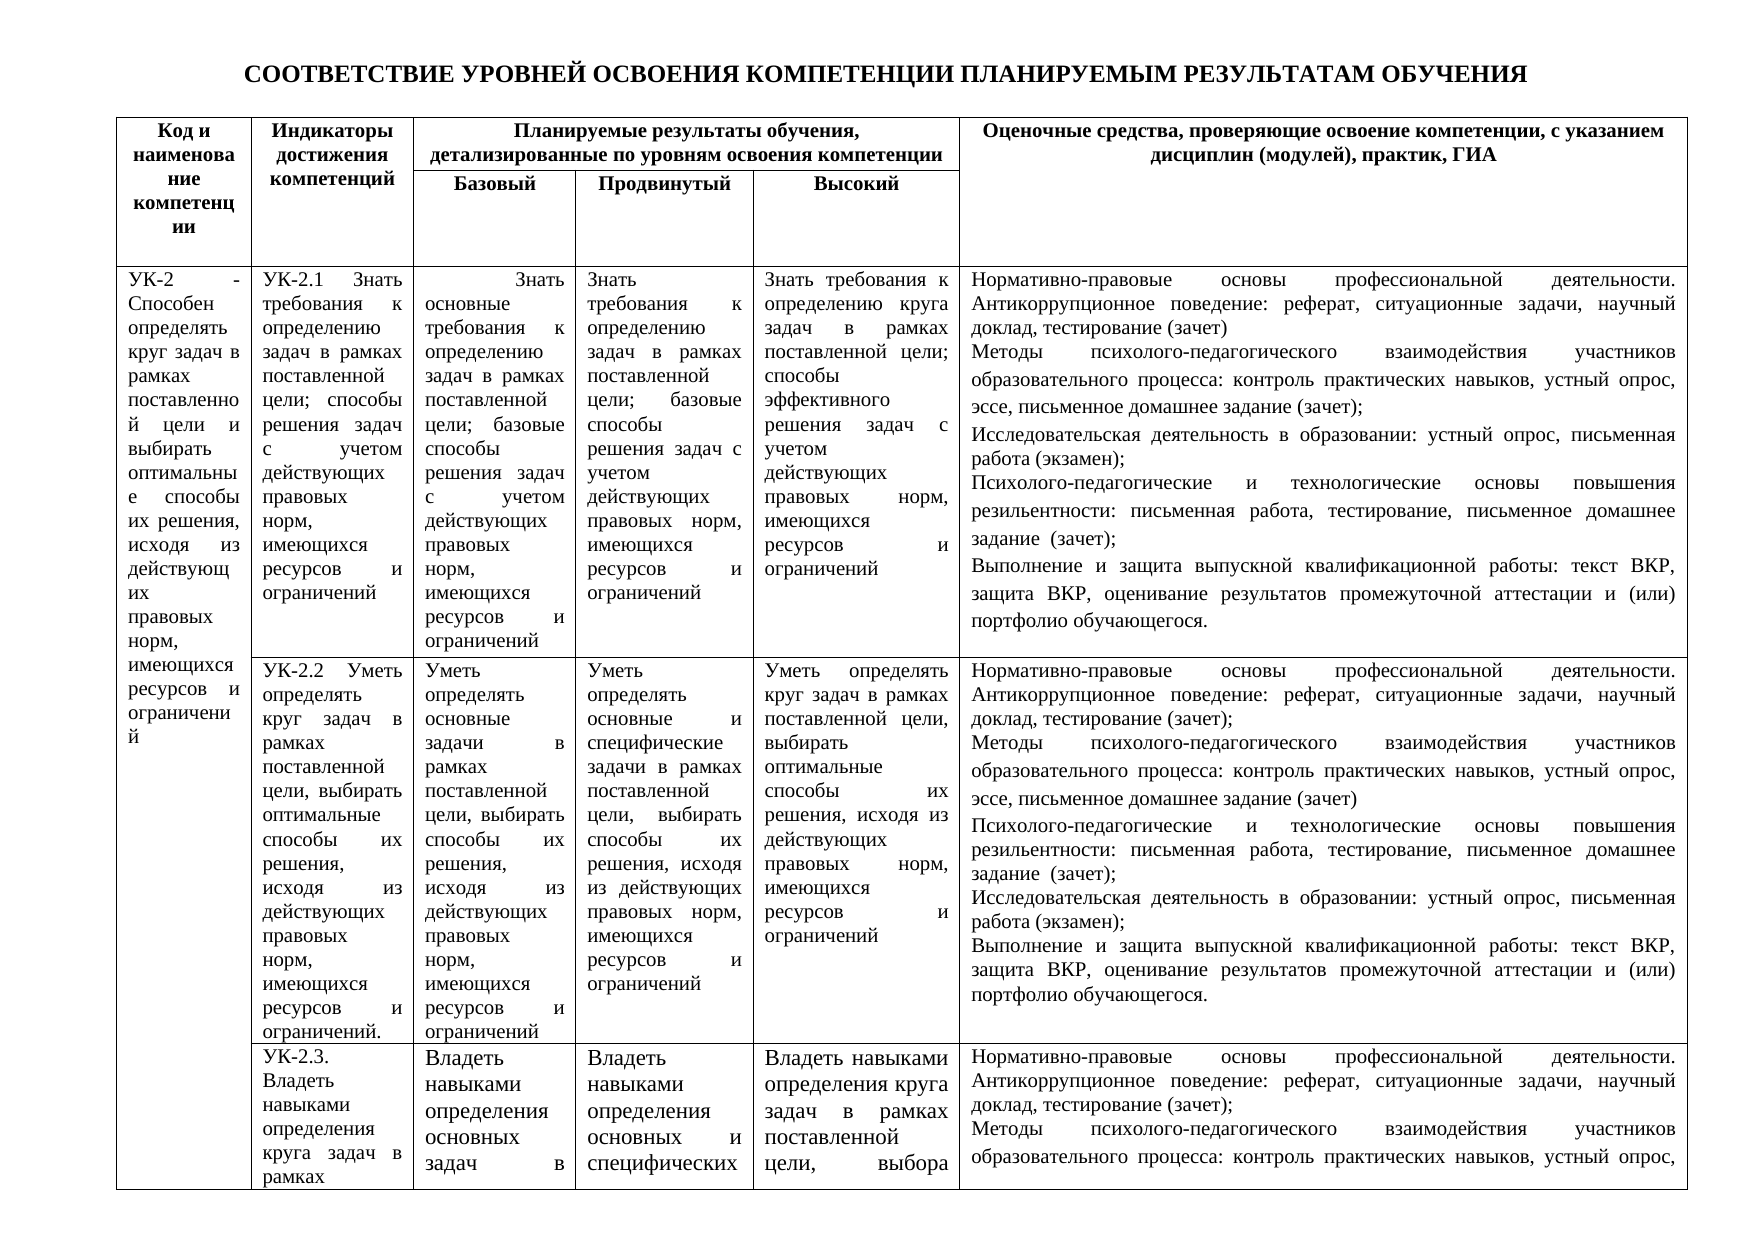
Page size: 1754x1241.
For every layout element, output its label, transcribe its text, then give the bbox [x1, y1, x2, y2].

table_cell УК-2 - Способен определять круг задач в рамках поставленной цели и выбирать оптимальные способы их решения, исходя из действующих правовых норм, имеющихся ресурсов и ограничений [117, 267, 251, 1188]
table_cell Уметь определять круг задач в рамках поставленной цели, выбирать оптимальные способы их решения, исходя из действующих правовых норм, имеющихся ресурсов и ограничений [754, 658, 959, 1043]
table_cell Уметь определять основные и специфические задачи в рамках поставленной цели, выбирать способы их решения, исходя из действующих правовых норм, имеющихся ресурсов и ограничений [576, 658, 753, 1043]
table_cell УК-2.2 Уметь определять круг задач в рамках поставленной цели, выбирать оптимальные способы их решения, исходя из действующих правовых норм, имеющихся ресурсов и ограничений. [252, 658, 413, 1043]
table_header Оценочные средства, проверяющие освоение компетенции, с указанием дисциплин (модулей), практик, ГИА [960, 118, 1687, 266]
table_cell Нормативно-правовые основы профессиональной деятельности. Антикоррупционное поведение: реферат, ситуационные задачи, научный доклад, тестирование (зачет) Методы психолого-педагогического взаимодействия участников образовательного процесса: контроль практических навыков, устный опрос, эссе, письменное домашнее задание (зачет); Исследовательская деятельность в образовании: устный опрос, письменная работа (экзамен); Психолого-педагогические и технологические основы повышения резильентности: письменная работа, тестирование, письменное домашнее задание (зачет); Выполнение и защита выпускной квалификационной работы: текст ВКР, защита ВКР, оценивание результатов промежуточной аттестации и (или) портфолио обучающегося. [960, 267, 1687, 657]
table_cell Знать требования к определению круга задач в рамках поставленной цели; способы эффективного решения задач с учетом действующих правовых норм, имеющихся ресурсов и ограничений [754, 267, 959, 657]
table_cell Высокий [754, 171, 959, 266]
table_header Код и наименование компетенции [117, 118, 251, 266]
table_header Планируемые результаты обучения, детализированные по уровням освоения компетенции [414, 118, 959, 169]
text СООТВЕТСТВИЕ УРОВНЕЙ ОСВОЕНИЯ КОМПЕТЕНЦИИ ПЛАНИРУЕМЫМ РЕЗУЛЬТАТАМ ОБУЧЕНИЯ [118, 59, 1654, 88]
table_cell Уметь определять основные задачи в рамках поставленной цели, выбирать способы их решения, исходя из действующих правовых норм, имеющихся ресурсов и ограничений [414, 658, 575, 1043]
table_cell УК-2.1 Знать требования к определению задач в рамках поставленной цели; способы решения задач с учетом действующих правовых норм, имеющихся ресурсов и ограничений [252, 267, 413, 657]
table_cell Нормативно-правовые основы профессиональной деятельности. Антикоррупционное поведение: реферат, ситуационные задачи, научный доклад, тестирование (зачет); Методы психолого-педагогического взаимодействия участников образовательного процесса: контроль практических навыков, устный опрос, эссе, письменное домашнее задание (зачет) Психолого-педагогические и технологические основы повышения резильентности: письменная работа, тестирование, письменное домашнее задание (зачет); Исследовательская деятельность в образовании: устный опрос, письменная работа (экзамен); Выполнение и защита выпускной квалификационной работы: текст ВКР, защита ВКР, оценивание результатов промежуточной аттестации и (или) портфолио обучающегося. [960, 658, 1687, 1043]
table_cell Знать требования к определению задач в рамках поставленной цели; базовые способы решения задач с учетом действующих правовых норм, имеющихся ресурсов и ограничений [576, 267, 753, 657]
table_cell Базовый [414, 171, 575, 266]
table_cell Продвинутый [576, 171, 753, 266]
table_header Индикаторы достижения компетенций [252, 118, 413, 266]
table_cell Знать основные требования к определению задач в рамках поставленной цели; базовые способы решения задач с учетом действующих правовых норм, имеющихся ресурсов и ограничений [414, 267, 575, 657]
